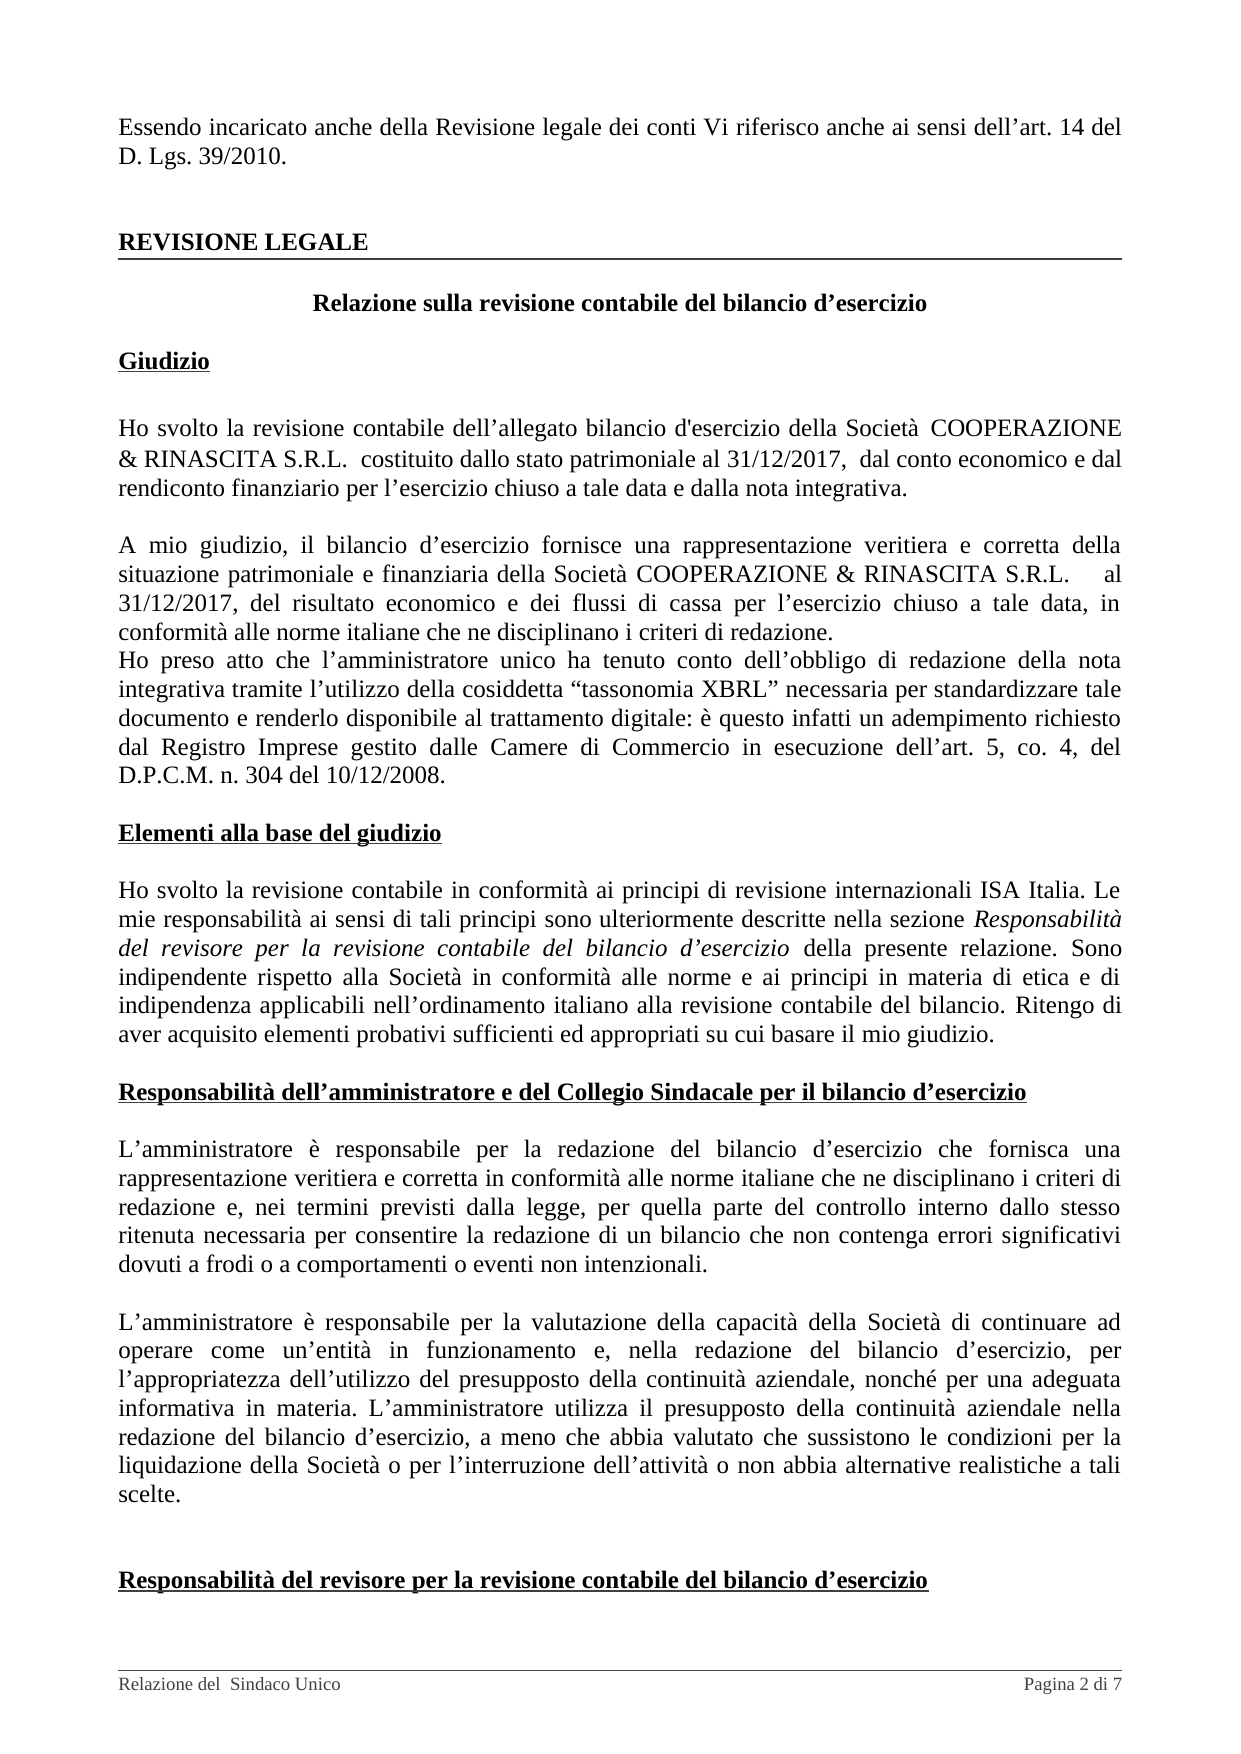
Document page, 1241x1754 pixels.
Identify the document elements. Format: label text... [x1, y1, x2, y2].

subtitle Responsabilità dell’amministratore e del Collegio Sindacale per il bilancio d’esercizio [118, 1077, 1122, 1105]
text L’amministratore è responsabile per la valutazione della capacità della Società di continuare ad operare come un’entità in funzionamento e, nella redazione del bilancio d’esercizio, per l’appropriatezza dell’utilizzo del presupposto della continuità aziendale, nonché per una adeguata informativa in materia. L’amministratore utilizza il presupposto della continuità aziendale nella redazione del bilancio d’esercizio, a meno che abbia valutato che sussistono le condizioni per la liquidazione della Società o per l’interruzione dell’attività o non abbia alternative realistiche a tali scelte. [118, 1307, 1122, 1508]
text Essendo incaricato anche della Revisione legale dei conti Vi riferisco anche ai sensi dell’art. 14 del D. Lgs. 39/2010. [118, 112, 1122, 170]
text A mio giudizio, il bilancio d’esercizio fornisce una rappresentazione veritiera e corretta della situazione patrimoniale e finanziaria della Società al , del risultato economico e dei flussi di cassa per l’esercizio chiuso a tale data, in conformità alle norme italiane che ne disciplinano i criteri di redazione. [118, 530, 1122, 645]
subtitle Giudizio [118, 346, 1122, 374]
subtitle Responsabilità del revisore per la revisione contabile del bilancio d’esercizio [118, 1565, 1122, 1594]
text Ho svolto la revisione contabile dell’allegato bilancio d'esercizio della Società costituito dallo stato patrimoniale al , dal conto economico e dal rendiconto finanziario per l’esercizio chiuso a tale data e dalla nota integrativa. [118, 403, 1122, 502]
subtitle REVISIONE LEGALE [118, 227, 1122, 258]
text Ho svolto la revisione contabile in conformità ai principi di revisione internazionali ISA Italia. Le mie responsabilità ai sensi di tali principi sono ulteriormente descritte nella sezione Responsabilità del revisore per la revisione contabile del bilancio d’esercizio della presente relazione. Sono indipendente rispetto alla Società in conformità alle norme e ai principi in materia di etica e di indipendenza applicabili nell’ordinamento italiano alla revisione contabile del bilancio. Ritengo di aver acquisito elementi probativi sufficienti ed appropriati su cui basare il mio giudizio. [118, 875, 1122, 1048]
text Ho preso atto che l’amministratore unico ha tenuto conto dell’obbligo di redazione della nota integrativa tramite l’utilizzo della cosiddetta “tassonomia XBRL” necessaria per standardizzare tale documento e renderlo disponibile al trattamento digitale: è questo infatti un adempimento richiesto dal Registro Imprese gestito dalle Camere di Commercio in esecuzione dell’art. 5, co. 4, del D.P.C.M. n. 304 del 10/12/2008. [118, 645, 1122, 789]
text Relazione sulla revisione contabile del bilancio d’esercizio [118, 288, 1122, 317]
subtitle Elementi alla base del giudizio [118, 818, 1122, 847]
text L’amministratore è responsabile per la redazione del bilancio d’esercizio che fornisca una rappresentazione veritiera e corretta in conformità alle norme italiane che ne disciplinano i criteri di redazione e, nei termini previsti dalla legge, per quella parte del controllo interno dallo stesso ritenuta necessaria per consentire la redazione di un bilancio che non contenga errori significativi dovuti a frodi o a comportamenti o eventi non intenzionali. [118, 1134, 1122, 1278]
